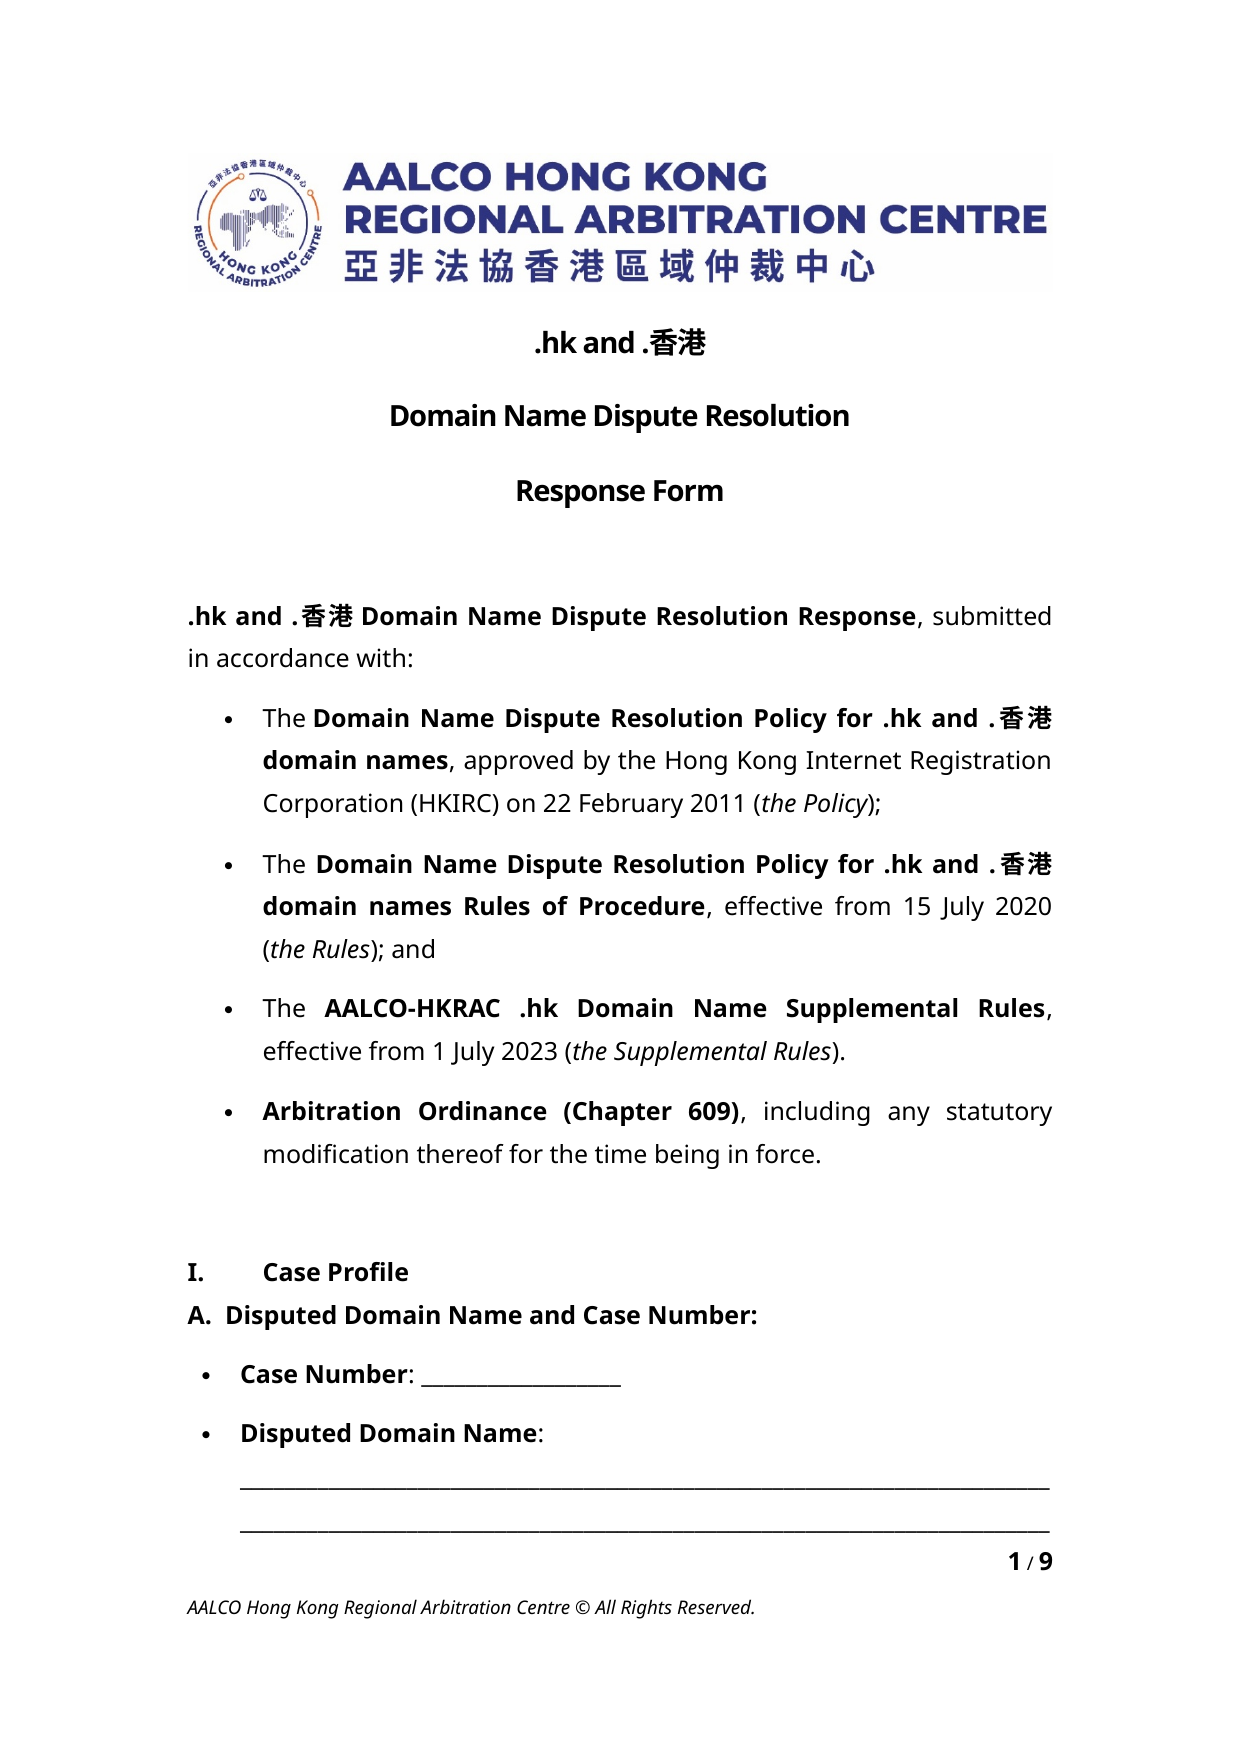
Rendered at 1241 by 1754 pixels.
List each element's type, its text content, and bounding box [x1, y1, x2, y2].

list The AALCO-HKRAC .hk Domain Name Supplemental Rules, effective from 1 July 2023 (the Supplemental Rules). [225, 989, 1053, 1070]
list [202, 1414, 1053, 1538]
title .hk and .香港 Domain Name Dispute Resolution [187, 303, 1053, 453]
picture [187, 153, 1053, 292]
list The Domain Name Dispute Resolution Policy for .hk and .香港 domain names Rules of Procedure, effective from 15 July 2020 (the Rules); and [225, 844, 1053, 967]
list The Domain Name Dispute Resolution Policy for .hk and .香港 domain names, approved by the Hong Kong Internet Registration Corporation (HKIRC) on 22 February 2011 (the Policy); [225, 698, 1053, 822]
list Disputed Domain Name and Case Number: [187, 1296, 1053, 1333]
text .hk and .香港Domain Name Dispute Resolution Response, submitted in accordance with: [187, 596, 1053, 676]
list Case Profile [187, 1253, 1053, 1291]
title Response Form [187, 453, 1053, 528]
list Arbitration Ordinance (Chapter 609), including any statutory modification thereof for the time being in force. [225, 1092, 1053, 1172]
list Case Number: __________________ [202, 1355, 1053, 1393]
